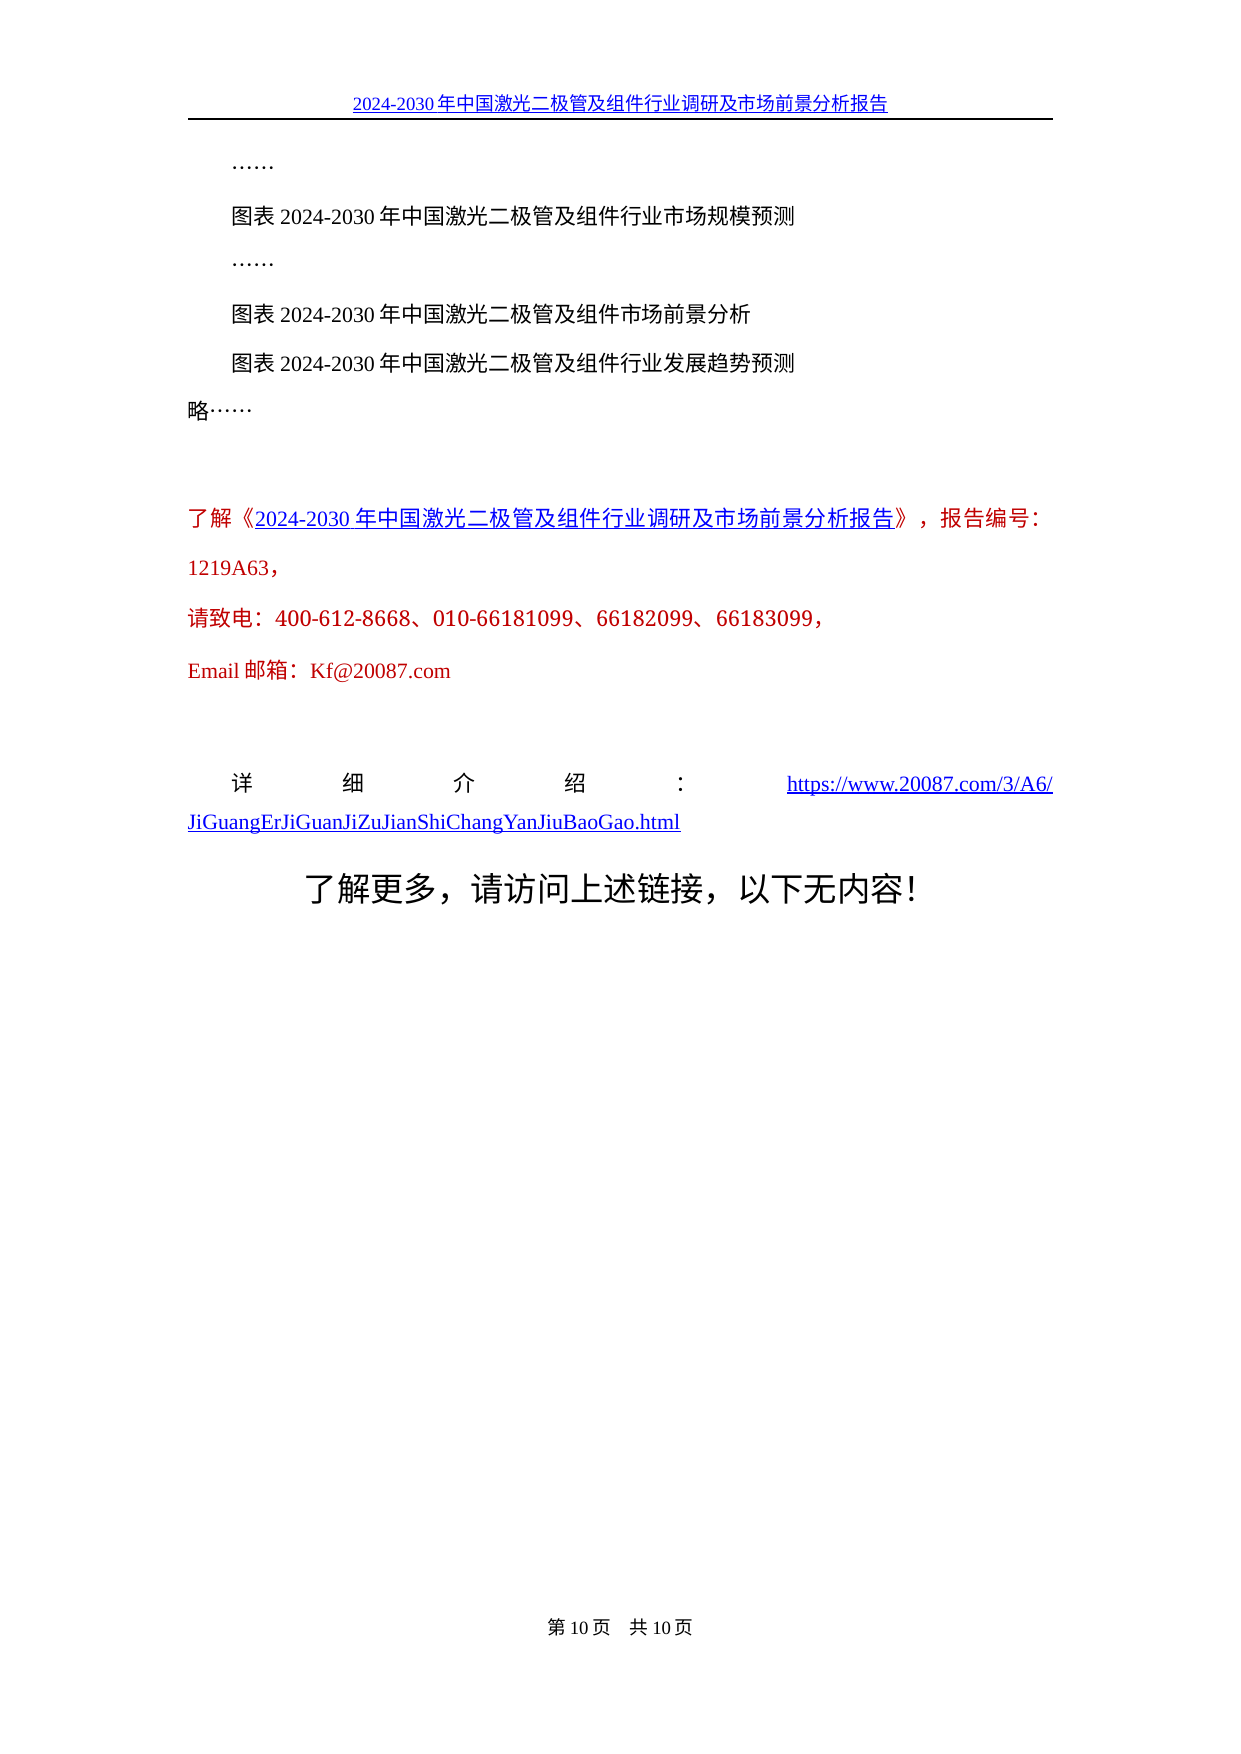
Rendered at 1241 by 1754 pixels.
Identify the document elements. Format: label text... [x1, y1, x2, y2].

title 了解更多，请访问上述链接，以下无内容！ [187, 854, 1053, 919]
text 了解《2024-2030年中国激光二极管及组件行业调研及市场前景分析报告》，报告编号：1219A63， [187, 500, 1053, 582]
text Email邮箱：Kf@20087.com [187, 652, 1053, 685]
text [187, 150, 1053, 426]
text 请致电：400-612-8668、010-66181099、66182099、66183099， [187, 601, 1053, 633]
text 详细介绍：https://www.20087.com/3/A6/JiGuangErJiGuanJiZuJianShiChangYanJiuBaoGao.html [187, 765, 1053, 838]
